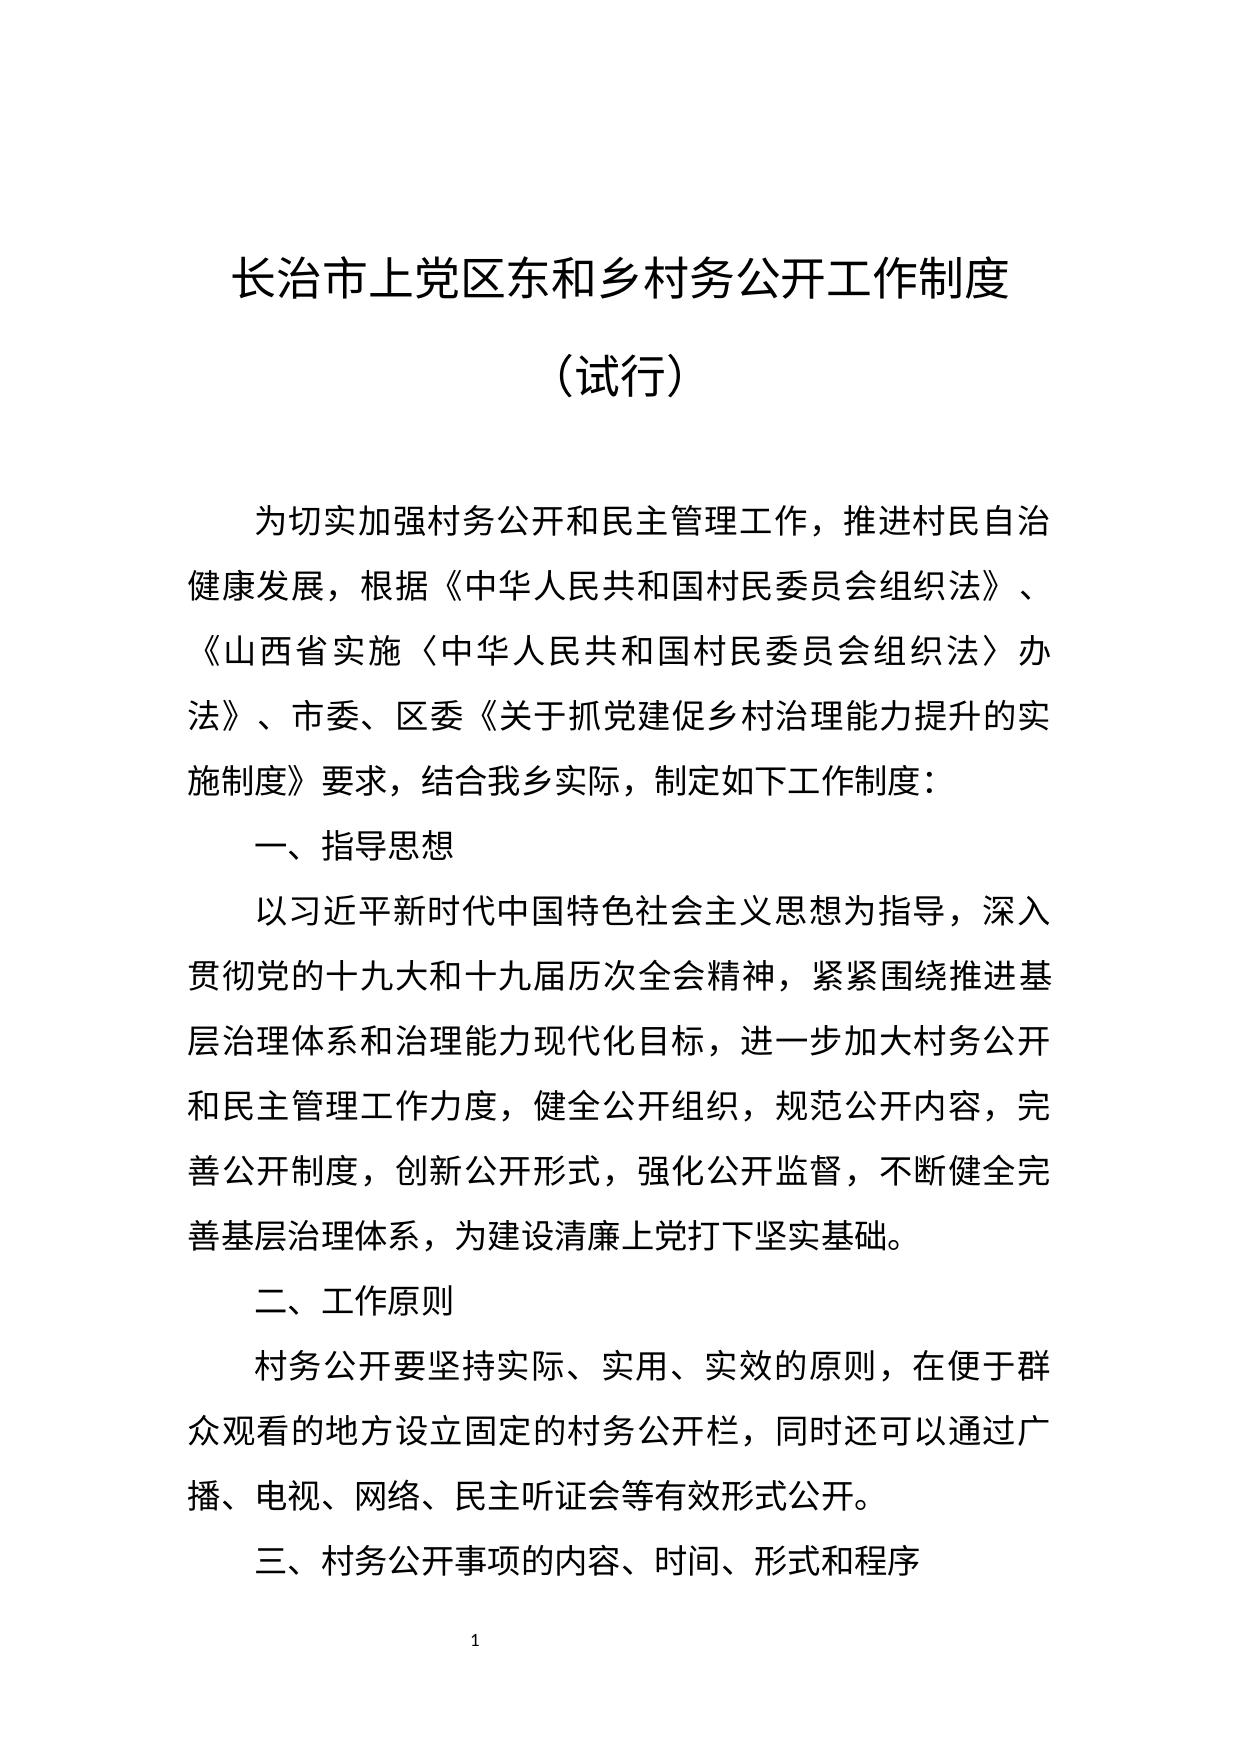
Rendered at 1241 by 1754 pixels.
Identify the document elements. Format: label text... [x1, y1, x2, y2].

text 长治市上党区东和乡村务公开工作制度 [187, 227, 1053, 324]
text 三、村务公开事项的内容、时间、形式和程序 [187, 1527, 1053, 1592]
text 二、工作原则 [187, 1267, 1053, 1332]
text 为切实加强村务公开和民主管理工作，推进村民自治健康发展，根据《中华人民共和国村民委员会组织法》、《山西省实施〈中华人民共和国村民委员会组织法〉办法》、市委、区委《关于抓党建促乡村治理能力提升的实施制度》要求，结合我乡实际，制定如下工作制度： [187, 487, 1053, 812]
text （试行） [187, 324, 1053, 422]
text 村务公开要坚持实际、实用、实效的原则，在便于群众观看的地方设立固定的村务公开栏，同时还可以通过广播、电视、网络、民主听证会等有效形式公开。 [187, 1332, 1053, 1527]
text 一、指导思想 [187, 812, 1053, 877]
text 以习近平新时代中国特色社会主义思想为指导，深入贯彻党的十九大和十九届历次全会精神，紧紧围绕推进基层治理体系和治理能力现代化目标，进一步加大村务公开和民主管理工作力度，健全公开组织，规范公开内容，完善公开制度，创新公开形式，强化公开监督，不断健全完善基层治理体系，为建设清廉上党打下坚实基础。 [187, 877, 1053, 1267]
